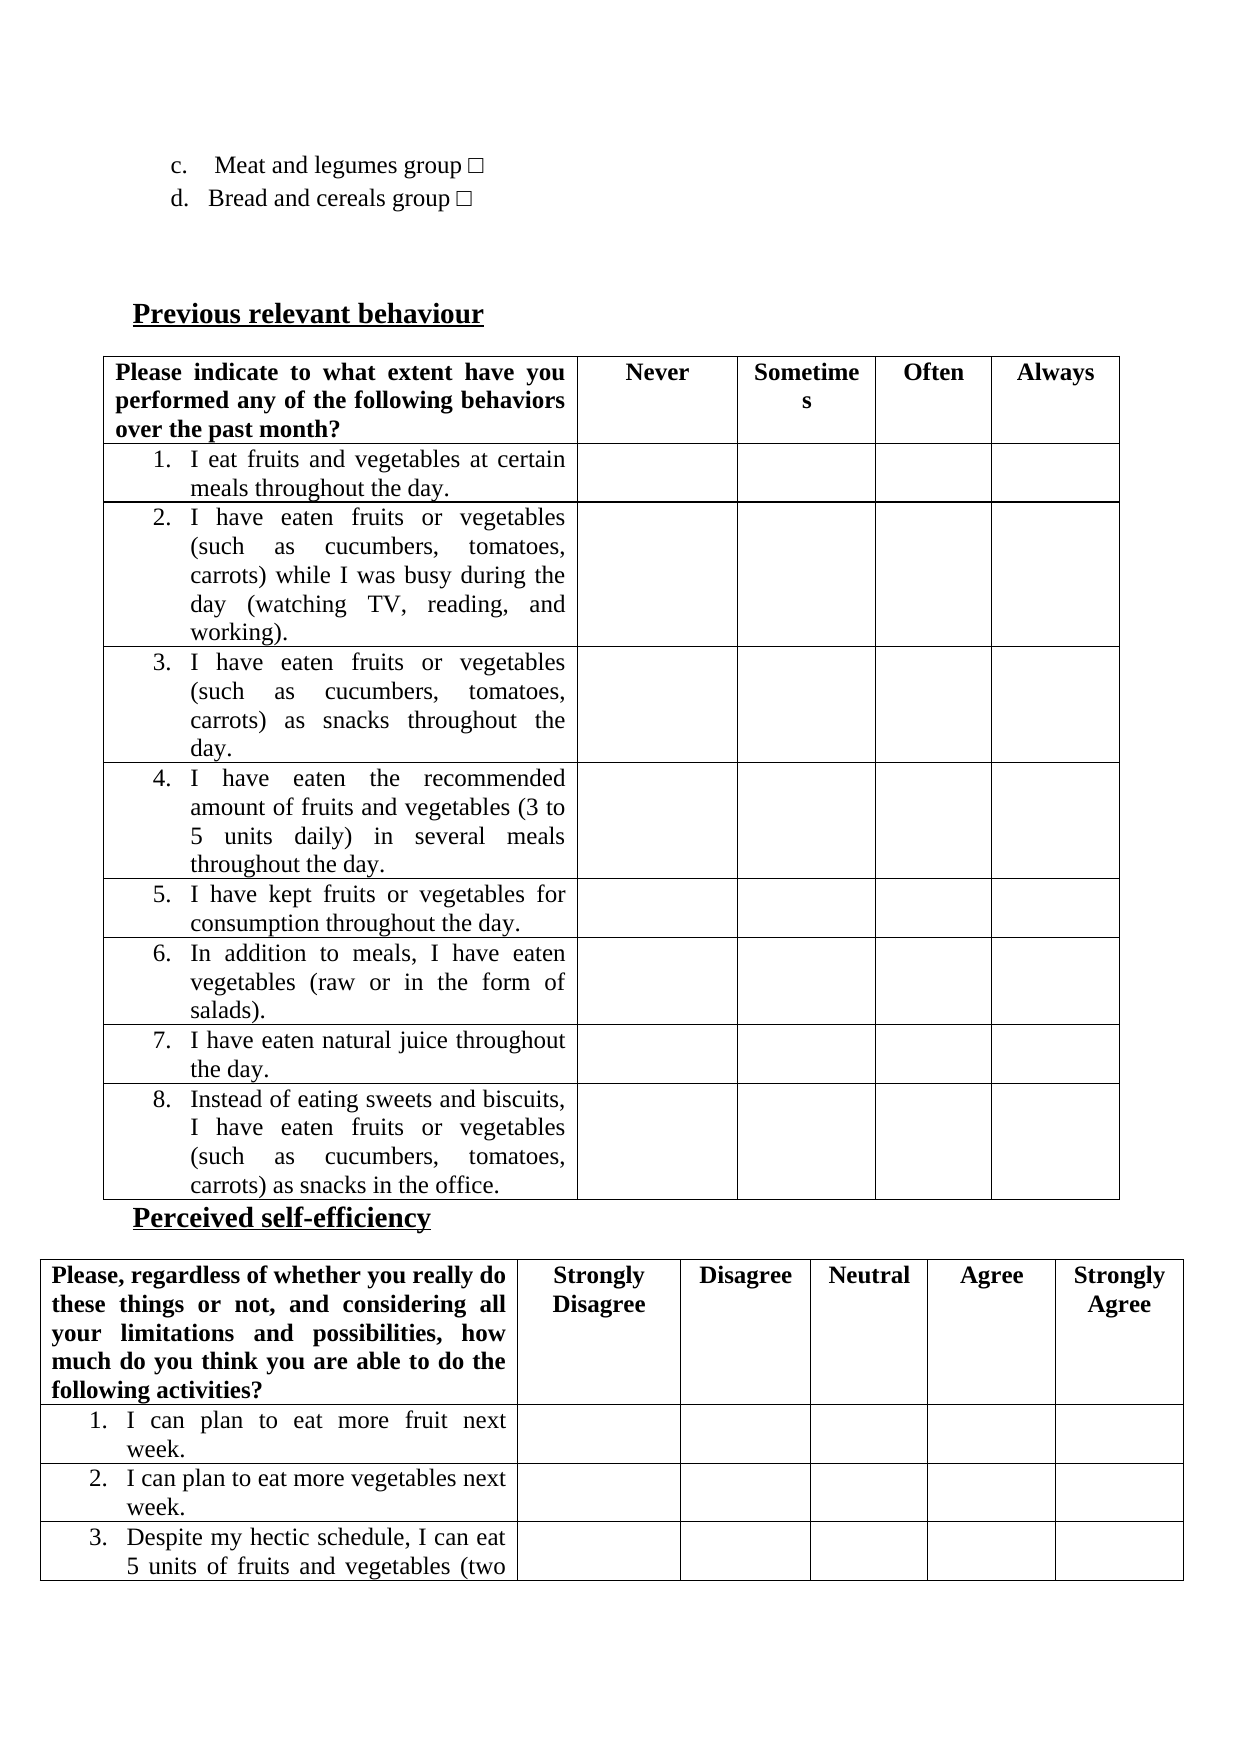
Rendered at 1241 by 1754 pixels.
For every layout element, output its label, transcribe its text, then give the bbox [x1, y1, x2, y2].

table_cell [681, 1405, 810, 1462]
table_cell [876, 1025, 991, 1083]
table_cell [518, 1405, 680, 1462]
table_cell [992, 503, 1119, 646]
text Perceived self-efficiency [133, 1200, 1090, 1233]
table_cell [518, 1522, 680, 1579]
table_cell I have eaten the recommended amount of fruits and vegetables (3 to 5 units daily) in several meals throughout the day. [104, 763, 577, 878]
table_cell [928, 1522, 1055, 1579]
text Previous relevant behaviour [133, 296, 1090, 330]
table_cell [738, 444, 875, 501]
table_header Disagree [681, 1260, 810, 1404]
table_header Often [876, 357, 991, 443]
table_cell [992, 444, 1119, 501]
table_cell [738, 647, 875, 762]
table_header Sometimes [738, 357, 875, 443]
table_cell [681, 1464, 810, 1521]
table_header Agree [928, 1260, 1055, 1404]
table_header Please, regardless of whether you really do these things or not, and considering all your limitations and possibilities, how much do you think you are able to do the following activities? [41, 1260, 517, 1404]
table_cell [738, 879, 875, 937]
table_cell I have eaten natural juice throughout the day. [104, 1025, 577, 1083]
table_cell [738, 1025, 875, 1083]
table_cell [992, 879, 1119, 937]
list Meat and legumes group □ [170, 150, 1090, 179]
table_cell [876, 1084, 991, 1199]
table_cell [578, 1025, 737, 1083]
table_cell [992, 647, 1119, 762]
table_cell [928, 1405, 1055, 1462]
table_cell [578, 1084, 737, 1199]
table_cell I can plan to eat more vegetables next week. [41, 1464, 517, 1521]
table_cell [1056, 1522, 1183, 1579]
table_cell [876, 647, 991, 762]
table_cell [811, 1522, 927, 1579]
table_cell [992, 763, 1119, 878]
table_cell [578, 444, 737, 501]
table_cell I have kept fruits or vegetables for consumption throughout the day. [104, 879, 577, 937]
table_header Always [992, 357, 1119, 443]
table_cell [811, 1464, 927, 1521]
table_cell In addition to meals, I have eaten vegetables (raw or in the form of salads). [104, 938, 577, 1024]
table_cell I have eaten fruits or vegetables (such as cucumbers, tomatoes, carrots) while I was busy during the day (watching TV, reading, and working). [104, 503, 577, 646]
list Bread and cereals group □ [170, 183, 1090, 212]
table_cell [876, 763, 991, 878]
table_header Strongly Disagree [518, 1260, 680, 1404]
table_cell [1056, 1464, 1183, 1521]
table_cell [992, 1084, 1119, 1199]
table_cell I can plan to eat more fruit next week. [41, 1405, 517, 1462]
table_cell [876, 444, 991, 501]
table_header Never [578, 357, 737, 443]
table_cell [992, 938, 1119, 1024]
table_cell [876, 879, 991, 937]
table_cell [578, 503, 737, 646]
table_cell [738, 763, 875, 878]
table_cell I have eaten fruits or vegetables (such as cucumbers, tomatoes, carrots) as snacks throughout the day. [104, 647, 577, 762]
table_cell [738, 1084, 875, 1199]
table_cell [578, 879, 737, 937]
table_cell [738, 938, 875, 1024]
table_cell [738, 503, 875, 646]
table_cell [992, 1025, 1119, 1083]
table_cell [681, 1522, 810, 1579]
table_cell [1056, 1405, 1183, 1462]
table_cell Instead of eating sweets and biscuits, I have eaten fruits or vegetables (such as cucumbers, tomatoes, carrots) as snacks in the office. [104, 1084, 577, 1199]
table_cell [518, 1464, 680, 1521]
table_header Strongly Agree [1056, 1260, 1183, 1404]
table_cell [876, 503, 991, 646]
table_cell I eat fruits and vegetables at certain meals throughout the day. [104, 444, 577, 501]
table_cell [578, 763, 737, 878]
table_cell [876, 938, 991, 1024]
table_cell [811, 1405, 927, 1462]
table_cell [578, 938, 737, 1024]
table_cell [578, 647, 737, 762]
table_header Neutral [811, 1260, 927, 1404]
table_header Please indicate to what extent have you performed any of the following behaviors over the past month? [104, 357, 577, 443]
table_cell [41, 1522, 517, 1579]
table_cell [928, 1464, 1055, 1521]
